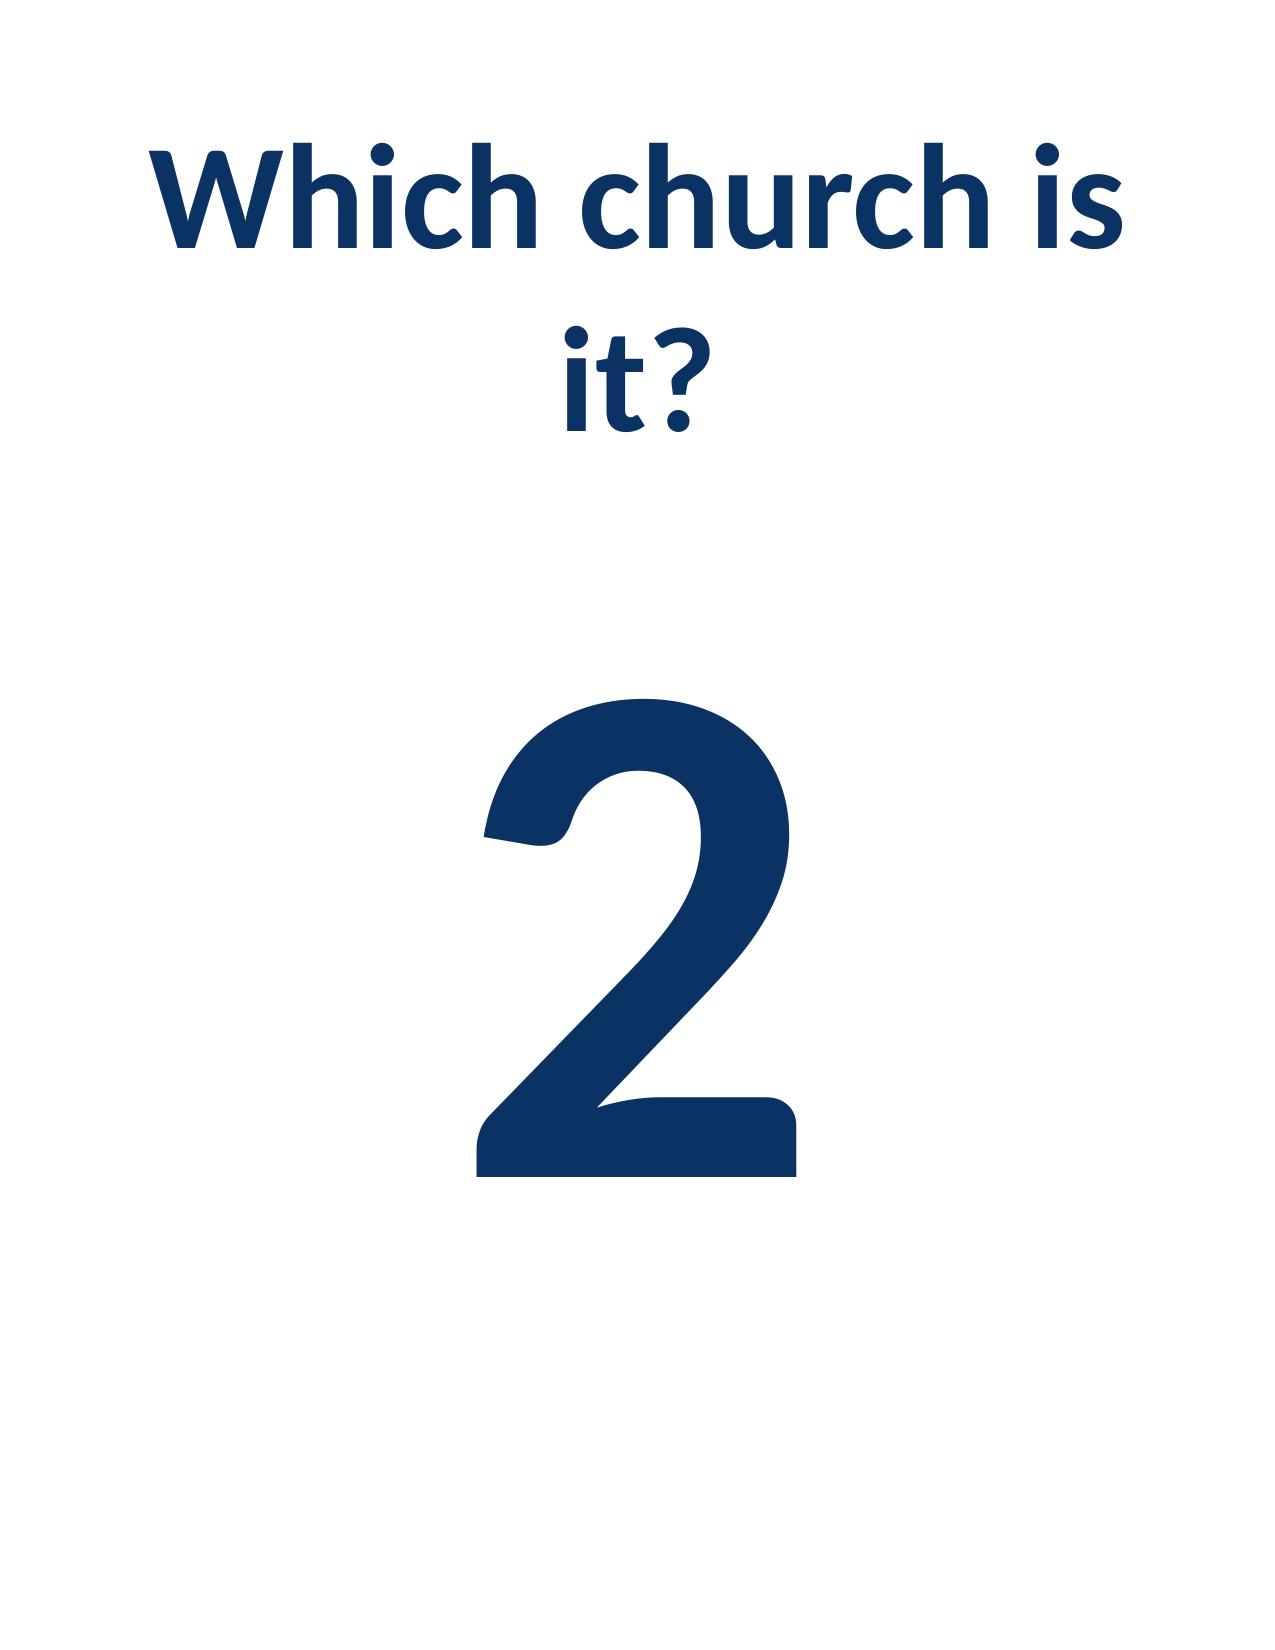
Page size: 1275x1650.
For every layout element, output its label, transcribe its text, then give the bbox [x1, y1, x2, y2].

text 2 [75, 469, 1200, 1359]
text Which church is it? [75, 103, 1200, 469]
